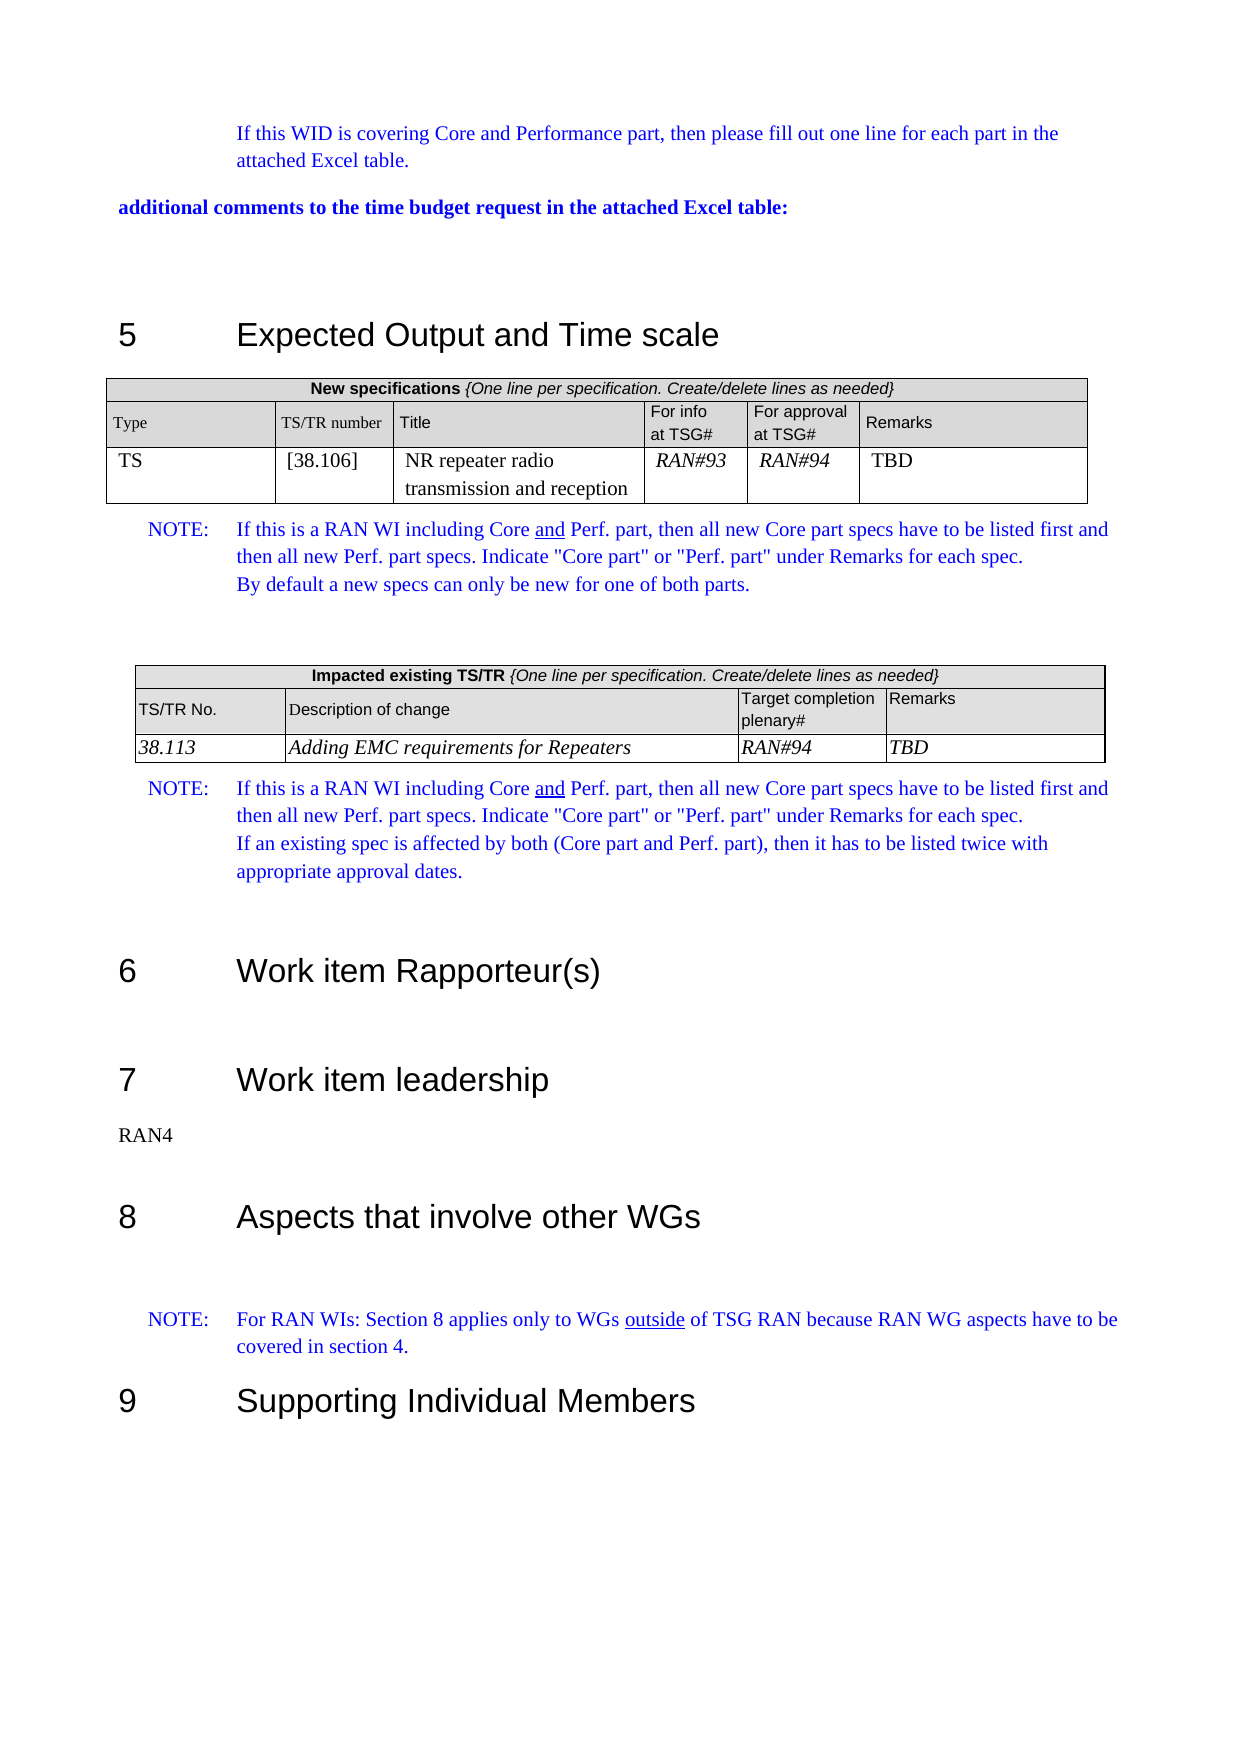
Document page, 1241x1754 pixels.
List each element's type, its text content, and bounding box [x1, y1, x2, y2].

table_cell Title [394, 402, 644, 447]
subtitle 6 Work item Rapporteur(s) [118, 951, 1122, 990]
text NOTE: If this is a RAN WI including Core and Perf. part, then all new Core part specs have to be listed first and then all new Perf. part specs. Indicate "Core part" or "Perf. part" under Remarks for each spec. If an existing spec is affected by both (Core part and Perf. part), then it has to be listed twice with appropriate approval dates. [148, 776, 1122, 883]
table_cell RAN#94 [748, 448, 859, 503]
text NOTE: If this is a RAN WI including Core and Perf. part, then all new Core part specs have to be listed first and then all new Perf. part specs. Indicate "Core part" or "Perf. part" under Remarks for each spec. By default a new specs can only be new for one of both parts. [148, 517, 1122, 596]
table_cell For approval at TSG# [748, 402, 859, 447]
text NOTE: For RAN WIs: Section 8 applies only to WGs outside of TSG RAN because RAN WG aspects have to be covered in section 4. [148, 1307, 1122, 1358]
subtitle 9 Supporting Individual Members [118, 1381, 1122, 1419]
table_cell TS/TR No. [136, 689, 285, 733]
table_cell [38.106] [276, 448, 393, 503]
text additional comments to the time budget request in the attached Excel table: [118, 194, 1132, 219]
table_cell NR repeater radio transmission and reception [394, 448, 644, 503]
table_cell RAN#94 [739, 735, 886, 762]
table_cell Remarks [887, 689, 1104, 733]
subtitle 5 Expected Output and Time scale [118, 315, 1122, 353]
table_cell Type [107, 402, 275, 447]
table_cell Description of change [286, 689, 738, 733]
table_cell Target completion plenary# [739, 689, 886, 733]
table_cell Adding EMC requirements for Repeaters [286, 735, 738, 762]
table_cell 38.113 [136, 735, 285, 762]
table_cell Remarks [860, 402, 1087, 447]
table_cell TS [107, 448, 275, 503]
subtitle 8 Aspects that involve other WGs [118, 1197, 1122, 1236]
table_header New specifications {One line per specification. Create/delete lines as needed} [107, 379, 1087, 401]
table_cell TBD [860, 448, 1087, 503]
subtitle 7 Work item leadership [118, 1061, 1122, 1099]
table_header Impacted existing TS/TR {One line per specification. Create/delete lines as needed} [136, 666, 1104, 688]
table_cell For info at TSG# [645, 402, 747, 447]
text If this WID is covering Core and Performance part, then please fill out one line for each part in the attached Excel table. [148, 121, 1122, 172]
table_cell RAN#93 [645, 448, 747, 503]
text RAN4 [118, 1123, 1132, 1147]
table_cell TBD [887, 735, 1104, 762]
table_cell TS/TR number [276, 402, 393, 447]
